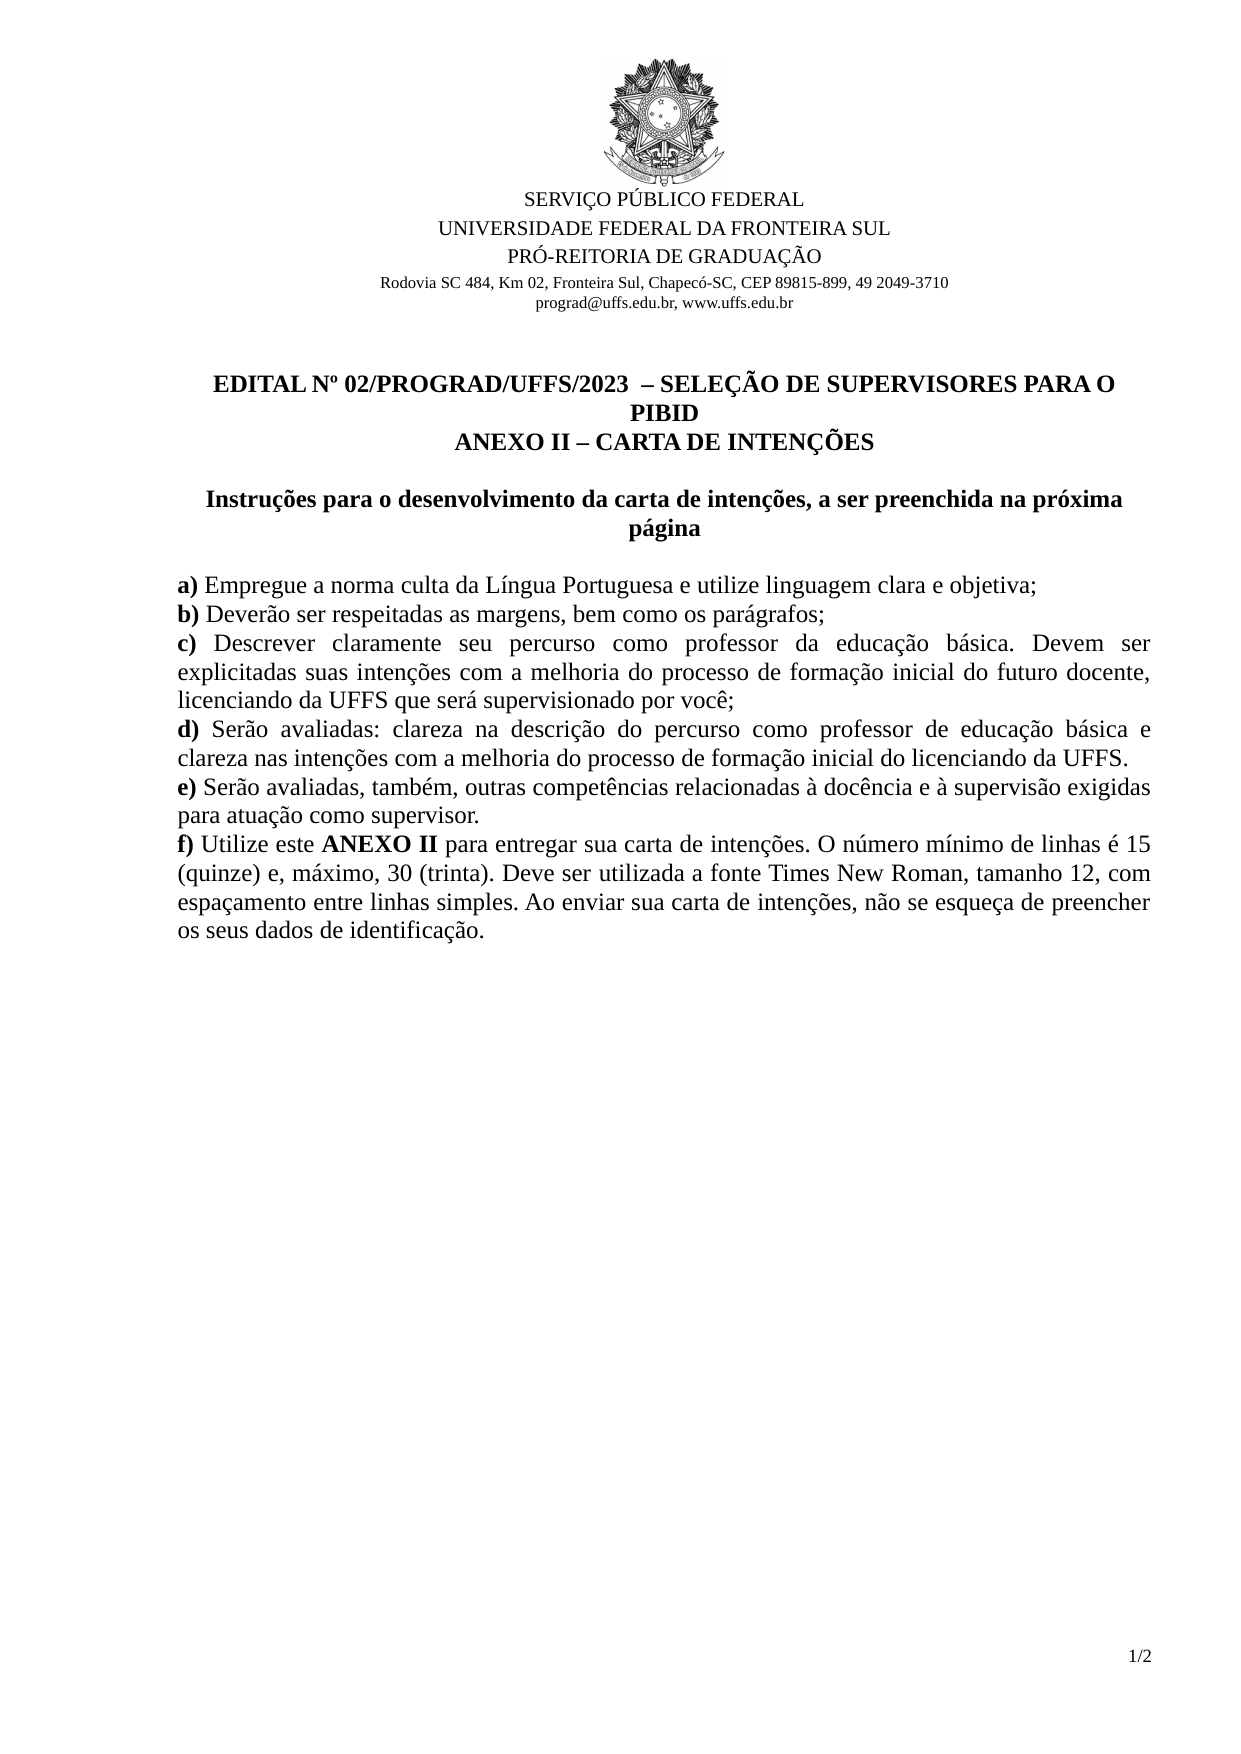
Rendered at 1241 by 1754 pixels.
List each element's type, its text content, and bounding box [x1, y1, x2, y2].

text a) Empregue a norma culta da Língua Portuguesa e utilize linguagem clara e objetiva; [177, 570, 1152, 599]
text d) Serão avaliadas: clareza na descrição do percurso como professor de educação básica e clareza nas intenções com a melhoria do processo de formação inicial do licenciando da UFFS. [177, 714, 1152, 772]
text e) Serão avaliadas, também, outras competências relacionadas à docência e à supervisão exigidas para atuação como supervisor. [177, 772, 1152, 829]
text b) Deverão ser respeitadas as margens, bem como os parágrafos; [177, 599, 1152, 628]
text f) Utilize este ANEXO II para entregar sua carta de intenções. O número mínimo de linhas é 15 (quinze) e, máximo, 30 (trinta). Deve ser utilizada a fonte Times New Roman, tamanho 12, com espaçamento entre linhas simples. Ao enviar sua carta de intenções, não se esqueça de preencher os seus dados de identificação. [177, 829, 1152, 944]
text EDITAL Nº 02/PROGRAD/UFFS/2023 – SELEÇÃO DE SUPERVISORES PARA O PIBID [177, 369, 1152, 427]
text c) Descrever claramente seu percurso como professor da educação básica. Devem ser explicitadas suas intenções com a melhoria do processo de formação inicial do futuro docente, licenciando da UFFS que será supervisionado por você; [177, 628, 1152, 714]
text ANEXO II – CARTA DE INTENÇÕES [177, 427, 1152, 455]
text Instruções para o desenvolvimento da carta de intenções, a ser preenchida na próxima página [177, 484, 1152, 542]
picture [604, 59, 725, 187]
